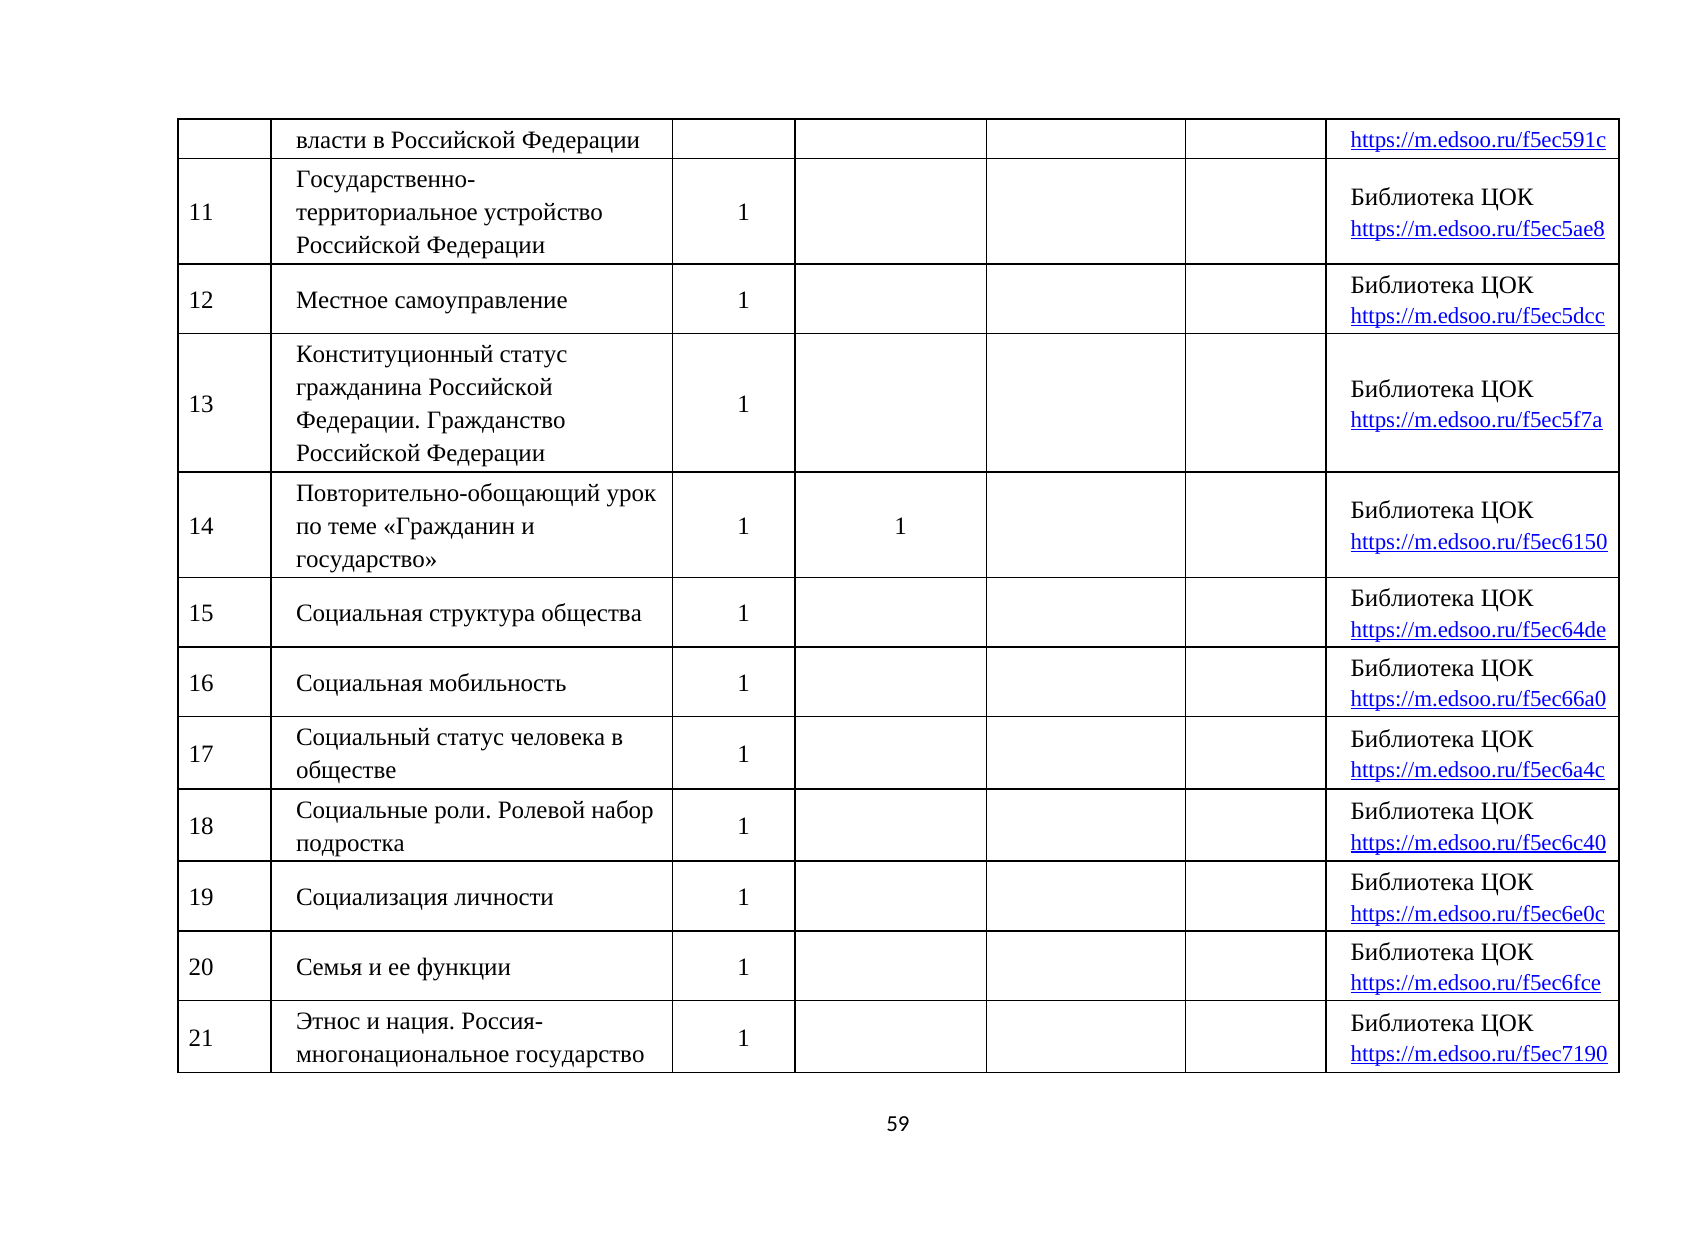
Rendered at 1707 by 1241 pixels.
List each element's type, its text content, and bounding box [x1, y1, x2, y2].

table_cell 1 [673, 334, 794, 471]
table_cell [1186, 334, 1325, 471]
table_cell [1186, 578, 1325, 646]
table_cell 18 [179, 790, 270, 860]
table_cell [987, 120, 1185, 157]
table_cell Библиотека ЦОК https://m.edsoo.ru/f5ec66a0 [1327, 648, 1618, 716]
table_cell Библиотека ЦОК https://m.edsoo.ru/f5ec6150 [1327, 473, 1618, 576]
table_cell 16 [179, 648, 270, 716]
table_cell [796, 790, 986, 860]
table_cell Социализация личности [272, 862, 672, 930]
table_cell Повторительно-обощающий урок по теме «Гражданин и государство» [272, 473, 672, 576]
table_cell 1 [673, 578, 794, 646]
table_cell Местное самоуправление [272, 265, 672, 332]
table_cell 1 [673, 862, 794, 930]
table_cell [987, 862, 1185, 930]
table_cell [1186, 932, 1325, 999]
table_cell 1 [673, 648, 794, 716]
table_cell Библиотека ЦОК https://m.edsoo.ru/f5ec7190 [1327, 1001, 1618, 1072]
table_cell [1186, 1001, 1325, 1072]
table_cell Социальная мобильность [272, 648, 672, 716]
table_cell [1186, 120, 1325, 157]
table_cell 1 [796, 473, 986, 576]
table_cell [796, 159, 986, 263]
table_cell [796, 578, 986, 646]
table_cell Библиотека ЦОК https://m.edsoo.ru/f5ec5dcc [1327, 265, 1618, 332]
table_cell [1186, 473, 1325, 576]
table_cell 21 [179, 1001, 270, 1072]
table_cell 13 [179, 334, 270, 471]
table_cell 14 [179, 473, 270, 576]
table_cell Библиотека ЦОК https://m.edsoo.ru/f5ec5f7a [1327, 334, 1618, 471]
table_cell 11 [179, 159, 270, 263]
table_cell [987, 159, 1185, 263]
table_cell 1 [673, 473, 794, 576]
table_cell Государственно- территориальное устройство Российской Федерации [272, 159, 672, 263]
table_cell Социальная структура общества [272, 578, 672, 646]
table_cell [272, 120, 672, 157]
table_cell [272, 1001, 672, 1072]
table_cell [987, 578, 1185, 646]
table_cell 17 [179, 717, 270, 788]
table_cell [987, 265, 1185, 332]
table_cell [987, 790, 1185, 860]
table_cell [1186, 648, 1325, 716]
table_cell Библиотека ЦОК https://m.edsoo.ru/f5ec6c40 [1327, 790, 1618, 860]
table_cell Библиотека ЦОК https://m.edsoo.ru/f5ec5ae8 [1327, 159, 1618, 263]
table_cell [796, 932, 986, 999]
table_cell 1 [673, 790, 794, 860]
table_cell [987, 473, 1185, 576]
table_cell 10 [179, 120, 270, 157]
table_cell [987, 334, 1185, 471]
table_cell 1 [673, 932, 794, 999]
table_cell [1186, 159, 1325, 263]
table_cell 1 [673, 120, 794, 157]
table_cell 1 [673, 1001, 794, 1072]
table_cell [1327, 120, 1618, 157]
table_cell Семья и ее функции [272, 932, 672, 999]
table_cell Библиотека ЦОК https://m.edsoo.ru/f5ec64de [1327, 578, 1618, 646]
table_cell 1 [673, 265, 794, 332]
table_cell [796, 334, 986, 471]
table_cell 12 [179, 265, 270, 332]
table_cell Библиотека ЦОК https://m.edsoo.ru/f5ec6fce [1327, 932, 1618, 999]
table_cell 1 [673, 159, 794, 263]
table_cell [1186, 717, 1325, 788]
table_cell 15 [179, 578, 270, 646]
table_cell 19 [179, 862, 270, 930]
table_cell [1186, 265, 1325, 332]
table_cell [796, 648, 986, 716]
table_cell [796, 862, 986, 930]
table_cell 20 [179, 932, 270, 999]
table_cell Библиотека ЦОК https://m.edsoo.ru/f5ec6e0c [1327, 862, 1618, 930]
table_cell 1 [673, 717, 794, 788]
table_cell Социальные роли. Ролевой набор подростка [272, 790, 672, 860]
table_cell Библиотека ЦОК https://m.edsoo.ru/f5ec6a4c [1327, 717, 1618, 788]
table_cell [796, 717, 986, 788]
table_cell [796, 1001, 986, 1072]
table_cell [987, 932, 1185, 999]
table_cell [987, 648, 1185, 716]
table_cell Конституционный статус гражданина Российской Федерации. Гражданство Российской Федерации [272, 334, 672, 471]
table_cell Социальный статус человека в обществе [272, 717, 672, 788]
table_cell [796, 120, 986, 157]
table_cell [796, 265, 986, 332]
table_cell [987, 1001, 1185, 1072]
table_cell [987, 717, 1185, 788]
table_cell [1186, 790, 1325, 860]
table_cell [1186, 862, 1325, 930]
